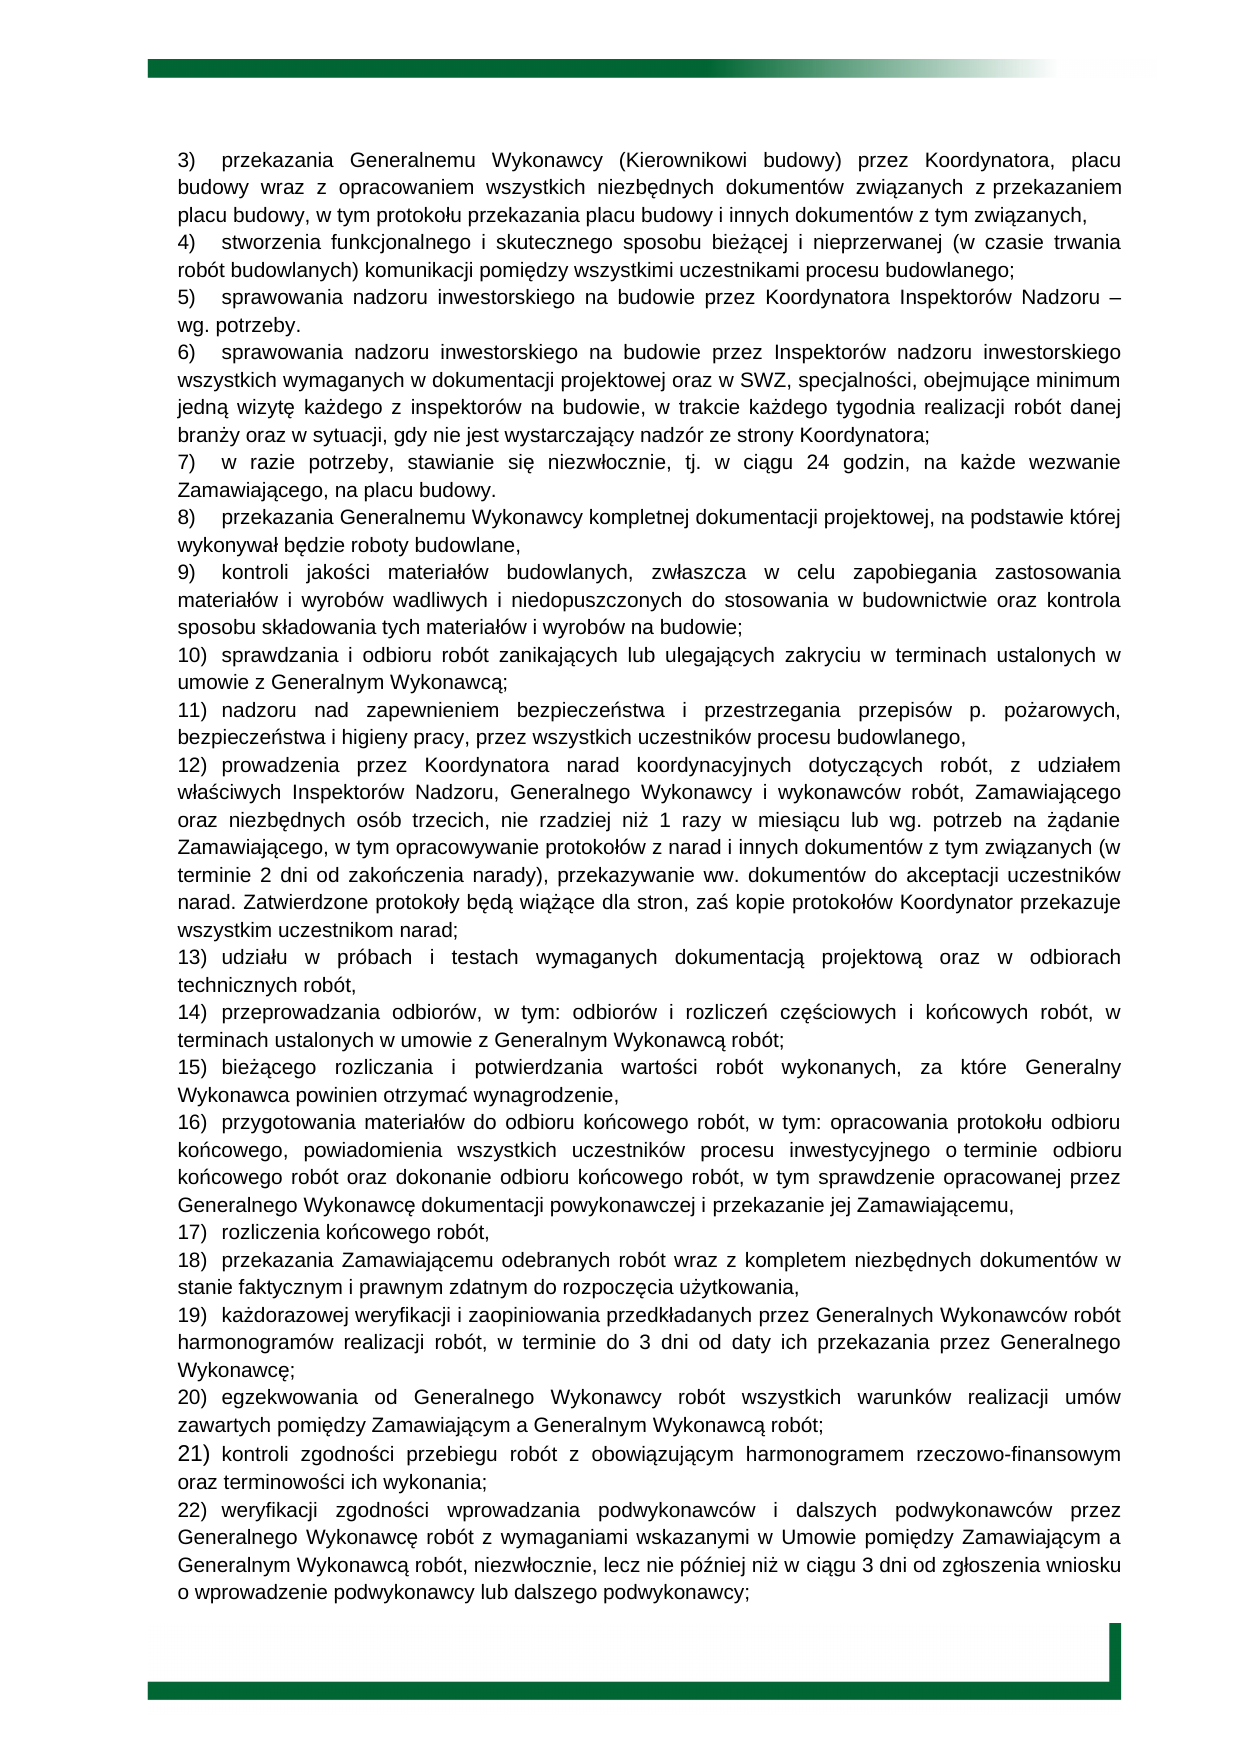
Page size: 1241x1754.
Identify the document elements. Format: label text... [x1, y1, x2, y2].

list sprawowania nadzoru inwestorskiego na budowie przez Koordynatora Inspektorów Nadzoru – wg. potrzeby. [177, 285, 1122, 337]
list rozliczenia końcowego robót, [177, 1220, 1122, 1244]
list przeprowadzania odbiorów, w tym: odbiorów i rozliczeń częściowych i końcowych robót, w terminach ustalonych w umowie z Generalnym Wykonawcą robót; [177, 1000, 1122, 1052]
list przekazania Generalnemu Wykonawcy kompletnej dokumentacji projektowej, na podstawie której wykonywał będzie roboty budowlane, [177, 505, 1122, 557]
list weryfikacji zgodności wprowadzania podwykonawców i dalszych podwykonawców przez Generalnego Wykonawcę robót z wymaganiami wskazanymi w Umowie pomiędzy Zamawiającym a Generalnym Wykonawcą robót, niezwłocznie, lecz nie później niż w ciągu 3 dni od zgłoszenia wniosku o wprowadzenie podwykonawcy lub dalszego podwykonawcy; [177, 1498, 1122, 1604]
list sprawowania nadzoru inwestorskiego na budowie przez Inspektorów nadzoru inwestorskiego wszystkich wymaganych w dokumentacji projektowej oraz w SWZ, specjalności, obejmujące minimum jedną wizytę każdego z inspektorów na budowie, w trakcie każdego tygodnia realizacji robót danej branży oraz w sytuacji, gdy nie jest wystarczający nadzór ze strony Koordynatora; [177, 340, 1122, 447]
list w razie potrzeby, stawianie się niezwłocznie, tj. w ciągu 24 godzin, na każde wezwanie Zamawiającego, na placu budowy. [177, 450, 1122, 502]
list stworzenia funkcjonalnego i skutecznego sposobu bieżącej i nieprzerwanej (w czasie trwania robót budowlanych) komunikacji pomiędzy wszystkimi uczestnikami procesu budowlanego; [177, 230, 1122, 282]
picture [147, 1623, 1122, 1715]
list przekazania Generalnemu Wykonawcy (Kierownikowi budowy) przez Koordynatora, placu budowy wraz z opracowaniem wszystkich niezbędnych dokumentów związanych z przekazaniem placu budowy, w tym protokołu przekazania placu budowy i innych dokumentów z tym związanych, [177, 148, 1122, 227]
list kontroli jakości materiałów budowlanych, zwłaszcza w celu zapobiegania zastosowania materiałów i wyrobów wadliwych i niedopuszczonych do stosowania w budownictwie oraz kontrola sposobu składowania tych materiałów i wyrobów na budowie; [177, 560, 1122, 639]
list prowadzenia przez Koordynatora narad koordynacyjnych dotyczących robót, z udziałem właściwych Inspektorów Nadzoru, Generalnego Wykonawcy i wykonawców robót, Zamawiającego oraz niezbędnych osób trzecich, nie rzadziej niż 1 razy w miesiącu lub wg. potrzeb na żądanie Zamawiającego, w tym opracowywanie protokołów z narad i innych dokumentów z tym związanych (w terminie 2 dni od zakończenia narady), przekazywanie ww. dokumentów do akceptacji uczestników narad. Zatwierdzone protokoły będą wiążące dla stron, zaś kopie protokołów Koordynator przekazuje wszystkim uczestnikom narad; [177, 753, 1122, 942]
list egzekwowania od Generalnego Wykonawcy robót wszystkich warunków realizacji umów zawartych pomiędzy Zamawiającym a Generalnym Wykonawcą robót; [177, 1385, 1122, 1437]
list bieżącego rozliczania i potwierdzania wartości robót wykonanych, za które Generalny Wykonawca powinien otrzymać wynagrodzenie, [177, 1055, 1122, 1107]
list udziału w próbach i testach wymaganych dokumentacją projektową oraz w odbiorach technicznych robót, [177, 945, 1122, 997]
list kontroli zgodności przebiegu robót z obowiązującym harmonogramem rzeczowo-finansowym oraz terminowości ich wykonania; [177, 1440, 1122, 1494]
list nadzoru nad zapewnieniem bezpieczeństwa i przestrzegania przepisów p. pożarowych, bezpieczeństwa i higieny pracy, przez wszystkich uczestników procesu budowlanego, [177, 698, 1122, 749]
list sprawdzania i odbioru robót zanikających lub ulegających zakryciu w terminach ustalonych w umowie z Generalnym Wykonawcą; [177, 643, 1122, 694]
picture [147, 59, 1158, 78]
list każdorazowej weryfikacji i zaopiniowania przedkładanych przez Generalnych Wykonawców robót harmonogramów realizacji robót, w terminie do 3 dni od daty ich przekazania przez Generalnego Wykonawcę; [177, 1303, 1122, 1382]
list przekazania Zamawiającemu odebranych robót wraz z kompletem niezbędnych dokumentów w stanie faktycznym i prawnym zdatnym do rozpoczęcia użytkowania, [177, 1248, 1122, 1299]
list przygotowania materiałów do odbioru końcowego robót, w tym: opracowania protokołu odbioru końcowego, powiadomienia wszystkich uczestników procesu inwestycyjnego o terminie odbioru końcowego robót oraz dokonanie odbioru końcowego robót, w tym sprawdzenie opracowanej przez Generalnego Wykonawcę dokumentacji powykonawczej i przekazanie jej Zamawiającemu, [177, 1110, 1122, 1217]
